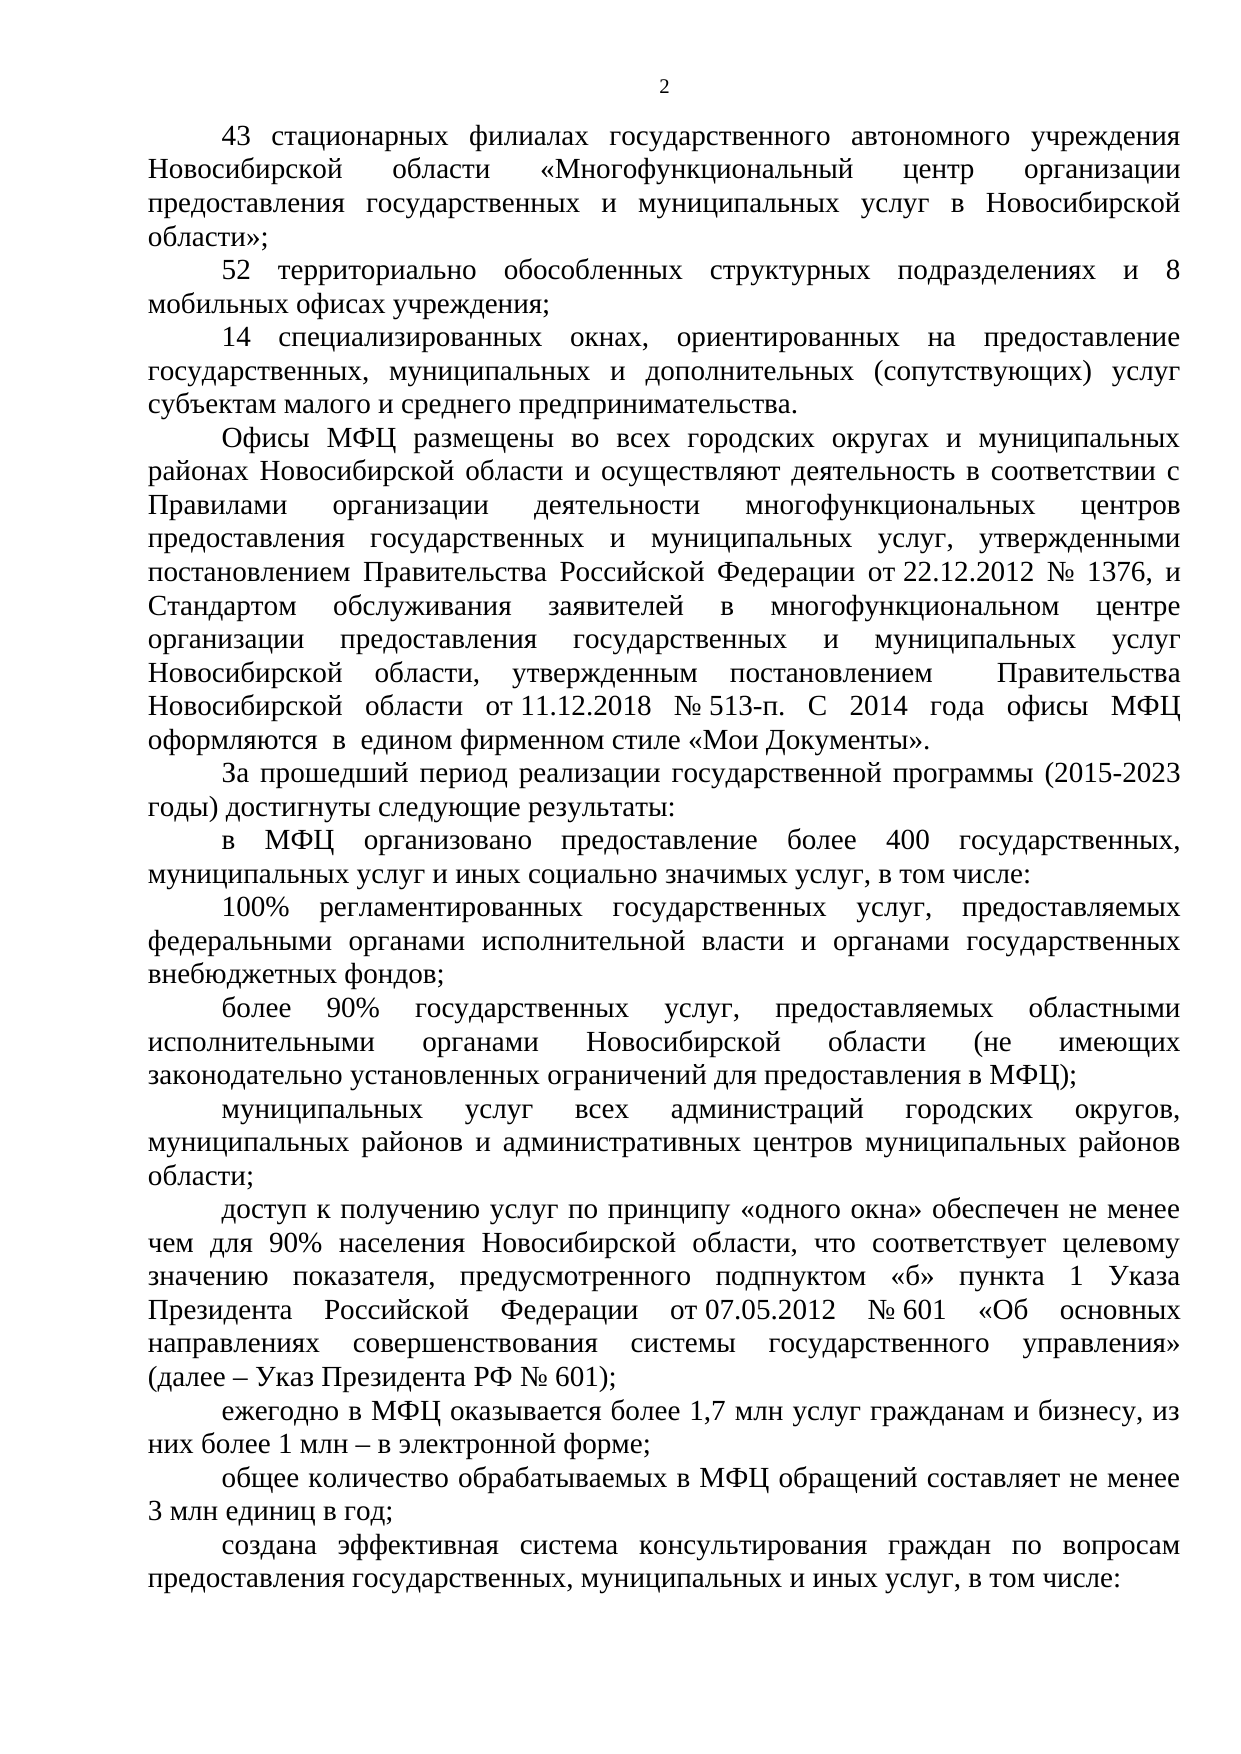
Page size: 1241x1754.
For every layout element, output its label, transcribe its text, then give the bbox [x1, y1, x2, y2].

text 43 стационарных филиалах государственного автономного учреждения Новосибирской области «Многофункциональный центр организации предоставления государственных и муниципальных услуг в Новосибирской области»; [148, 118, 1181, 252]
text ежегодно в МФЦ оказывается более 1,7 млн услуг гражданам и бизнесу, из них более 1 млн – в электронной форме; [148, 1393, 1181, 1460]
text За прошедший период реализации государственной программы (2015-2023 годы) достигнуты следующие результаты: [148, 755, 1181, 822]
text создана эффективная система консультирования граждан по вопросам предоставления государственных, муниципальных и иных услуг, в том числе: [148, 1527, 1181, 1594]
text общее количество обрабатываемых в МФЦ обращений составляет не менее 3 млн единиц в год; [148, 1460, 1181, 1527]
text 100% регламентированных государственных услуг, предоставляемых федеральными органами исполнительной власти и органами государственных внебюджетных фондов; [148, 889, 1181, 990]
text более 90% государственных услуг, предоставляемых областными исполнительными органами Новосибирской области (не имеющих законодательно установленных ограничений для предоставления в МФЦ); [148, 990, 1181, 1091]
text доступ к получению услуг по принципу «одного окна» обеспечен не менее чем для 90% населения Новосибирской области, что соответствует целевому значению показателя, предусмотренного подпнуктом «б» пункта 1 Указа Президента Российской Федерации от 07.05.2012 № 601 «Об основных направлениях совершенствования системы государственного управления» (далее – Указ Президента РФ № 601); [148, 1191, 1181, 1393]
text в МФЦ организовано предоставление более 400 государственных, муниципальных услуг и иных социально значимых услуг, в том числе: [148, 822, 1181, 889]
text Офисы МФЦ размещены во всех городских округах и муниципальных районах Новосибирской области и осуществляют деятельность в соответствии с Правилами организации деятельности многофункциональных центров предоставления государственных и муниципальных услуг, утвержденными постановлением Правительства Российской Федерации от 22.12.2012 № 1376, и Стандартом обслуживания заявителей в многофункциональном центре организации предоставления государственных и муниципальных услуг Новосибирской области, утвержденным постановлением Правительства Новосибирской области от 11.12.2018 № 513-п. С 2014 года офисы МФЦ оформляются в едином фирменном стиле «Мои Документы». [148, 420, 1181, 755]
text муниципальных услуг всех администраций городских округов, муниципальных районов и административных центров муниципальных районов области; [148, 1091, 1181, 1191]
text 14 специализированных окнах, ориентированных на предоставление государственных, муниципальных и дополнительных (сопутствующих) услуг субъектам малого и среднего предпринимательства. [148, 319, 1181, 420]
text 52 территориально обособленных структурных подразделениях и 8 мобильных офисах учреждения; [148, 252, 1181, 319]
